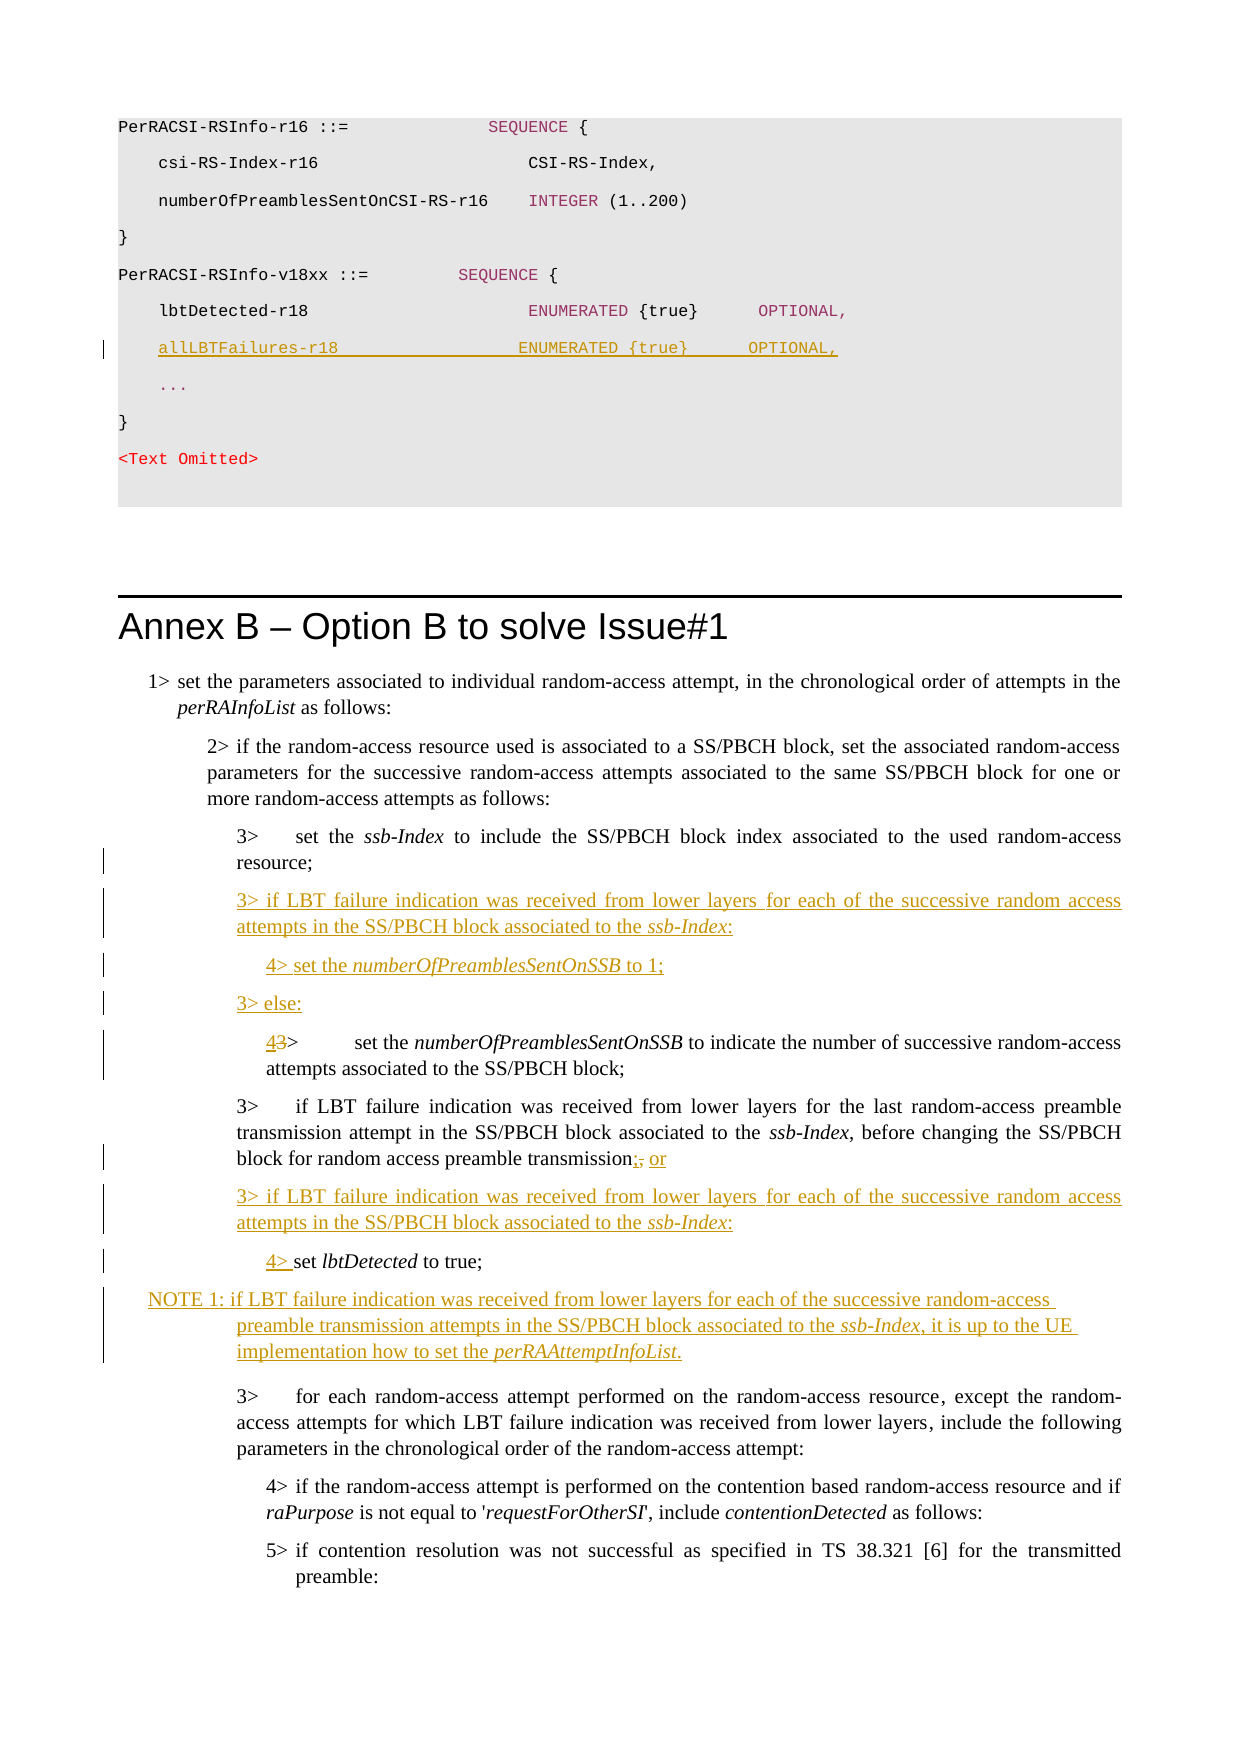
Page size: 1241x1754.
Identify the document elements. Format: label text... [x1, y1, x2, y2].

subtitle Annex B – Option B to solve Issue#1 [118, 598, 1122, 647]
text > set the numberOfPreamblesSentOnSSB to indicate the number of successive random-access attempts associated to the SS/PBCH block; [266, 1029, 1122, 1079]
text } [118, 414, 1122, 433]
text PerRACSI-RSInfo-v18xx ::= SEQUENCE { [118, 266, 1122, 285]
text 3> set the ssb-Index to include the SS/PBCH block index associated to the used random-access resource; [236, 824, 1122, 874]
text ... [118, 377, 1122, 396]
text csi-RS-Index-r16 CSI-RS-Index, [118, 155, 1122, 174]
text 1> set the parameters associated to individual random-access attempt, in the chronological order of attempts in the perRAInfoList as follows: [148, 669, 1122, 719]
text <Text Omitted> [118, 451, 1122, 470]
text 3> if LBT failure indication was received from lower layers for the last random-access preamble transmission attempt in the SS/PBCH block associated to the ssb-Index, before changing the SS/PBCH block for random access preamble transmission [236, 1094, 1122, 1170]
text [118, 303, 1122, 322]
text } [118, 229, 1122, 248]
text 5> if contention resolution was not successful as specified in TS 38.321 [6] for the transmitted preamble: [266, 1538, 1122, 1588]
text numberOfPreamblesSentOnCSI-RS-r16 INTEGER (1..200) [118, 192, 1122, 211]
text PerRACSI-RSInfo-r16 ::= SEQUENCE { [118, 118, 1122, 137]
text set lbtDetected to true; [266, 1249, 1122, 1273]
text 2> if the random-access resource used is associated to a SS/PBCH block, set the associated random-access parameters for the successive random-access attempts associated to the same SS/PBCH block for one or more random-access attempts as follows: [207, 734, 1122, 809]
text 4> if the random-access attempt is performed on the contention based random-access resource and if raPurpose is not equal to 'requestForOtherSI', include contentionDetected as follows: [266, 1474, 1122, 1524]
text 3> for each random-access attempt performed on the random-access resource, except the random-access attempts for which LBT failure indication was received from lower layers, include the following parameters in the chronological order of the random-access attempt: [236, 1384, 1122, 1459]
